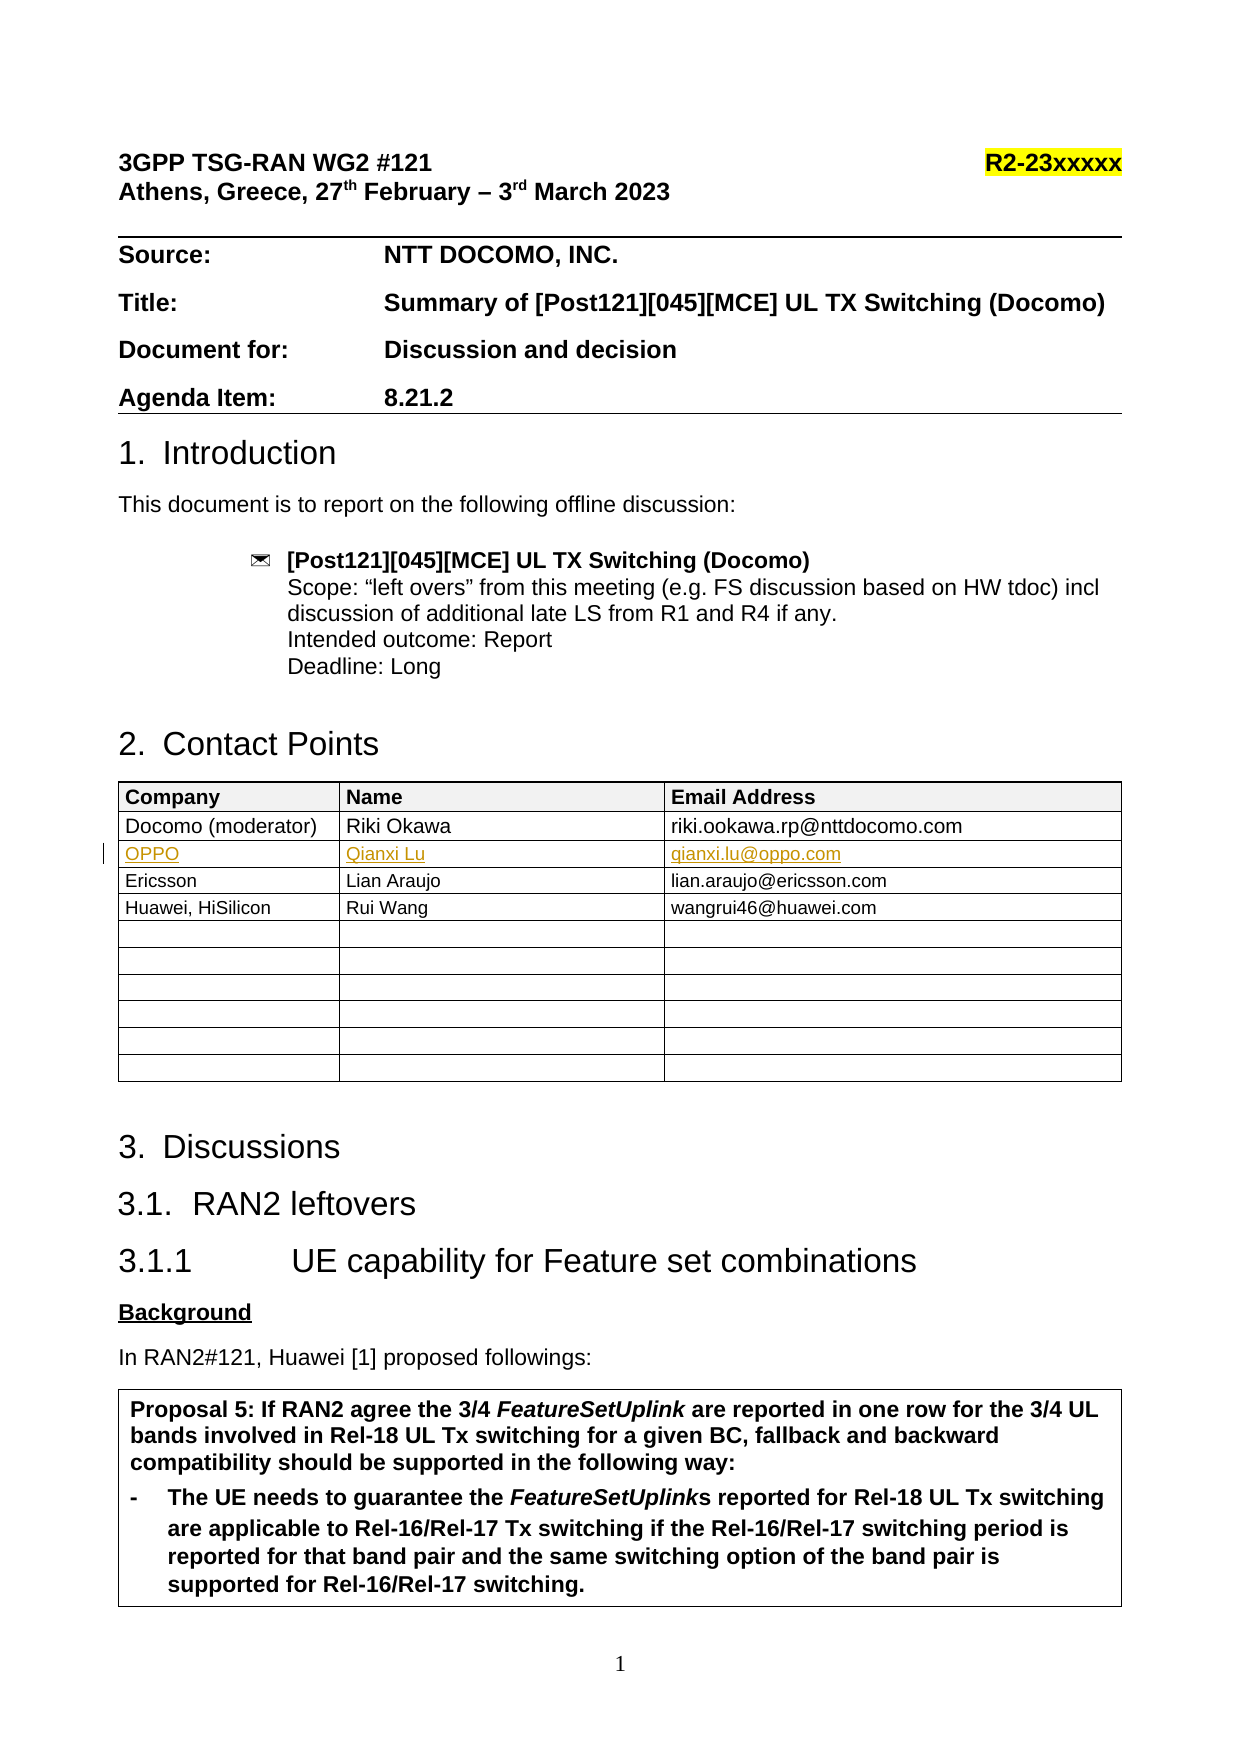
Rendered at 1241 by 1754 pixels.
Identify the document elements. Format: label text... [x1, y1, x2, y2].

text Agenda Item: 8.21.2 [118, 383, 1122, 413]
text Intended outcome: Report [249, 626, 1122, 653]
table_cell Riki Okawa [340, 812, 664, 840]
table_cell lian.araujo@ericsson.com [665, 868, 1121, 893]
table_cell [665, 1055, 1121, 1081]
table_cell [665, 975, 1121, 1000]
table_cell [119, 1028, 339, 1054]
text Document for: Discussion and decision [118, 335, 1122, 364]
table_cell [340, 1001, 664, 1027]
subtitle Contact Points [118, 724, 1122, 763]
table_cell Huawei, HiSilicon [119, 894, 339, 920]
table_cell [119, 1001, 339, 1027]
table_header Name [340, 783, 664, 811]
text [Post121][045][MCE] UL TX Switching (Docomo) [249, 547, 1122, 574]
text Background [118, 1298, 1122, 1325]
title 3GPP TSG-RAN WG2 #121 R2-23xxxxx [118, 148, 985, 176]
table_cell Docomo (moderator) [119, 812, 339, 840]
table_cell [119, 948, 339, 974]
text Source: NTT DOCOMO, INC. [118, 238, 1122, 269]
table_cell [340, 948, 664, 974]
table_cell riki.ookawa.rp@nttdocomo.com [665, 812, 1121, 840]
table_cell [340, 921, 664, 947]
table_cell [340, 841, 664, 867]
table_cell wangrui46@huawei.com [665, 894, 1121, 920]
subtitle Discussions [118, 1127, 1122, 1165]
table_cell [340, 1028, 664, 1054]
table_cell [340, 975, 664, 1000]
table_cell [665, 1001, 1121, 1027]
text In RAN2#121, Huawei [1] proposed followings: [118, 1343, 1122, 1370]
table_cell [665, 841, 1121, 867]
table_cell Lian Araujo [340, 868, 664, 893]
table_cell Ericsson [119, 868, 339, 893]
table_cell [119, 841, 339, 867]
title Athens, Greece, 27th February – 3rd March 2023 [118, 176, 1122, 205]
table_header Email Address [665, 783, 1121, 811]
subtitle UE capability for Feature set combinations [118, 1241, 1122, 1280]
text Title: Summary of [Post121][045][MCE] UL TX Switching (Docomo) [118, 284, 1122, 316]
text Scope: “left overs” from this meeting (e.g. FS discussion based on HW tdoc) incl discussion of additional late LS from R1 and R4 if any. [249, 574, 1122, 626]
table_cell Rui Wang [340, 894, 664, 920]
table_header Company [119, 783, 339, 811]
table_cell [665, 948, 1121, 974]
table_cell [119, 975, 339, 1000]
table_cell [665, 921, 1121, 947]
table_cell [340, 1055, 664, 1081]
text Deadline: Long [249, 653, 1122, 679]
text This document is to report on the following offline discussion: [118, 491, 1122, 517]
subtitle RAN2 leftovers [117, 1184, 1122, 1222]
subtitle Introduction [118, 433, 1122, 472]
table_cell [665, 1028, 1121, 1054]
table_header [119, 1390, 1121, 1606]
table_cell [119, 921, 339, 947]
table_cell [119, 1055, 339, 1081]
